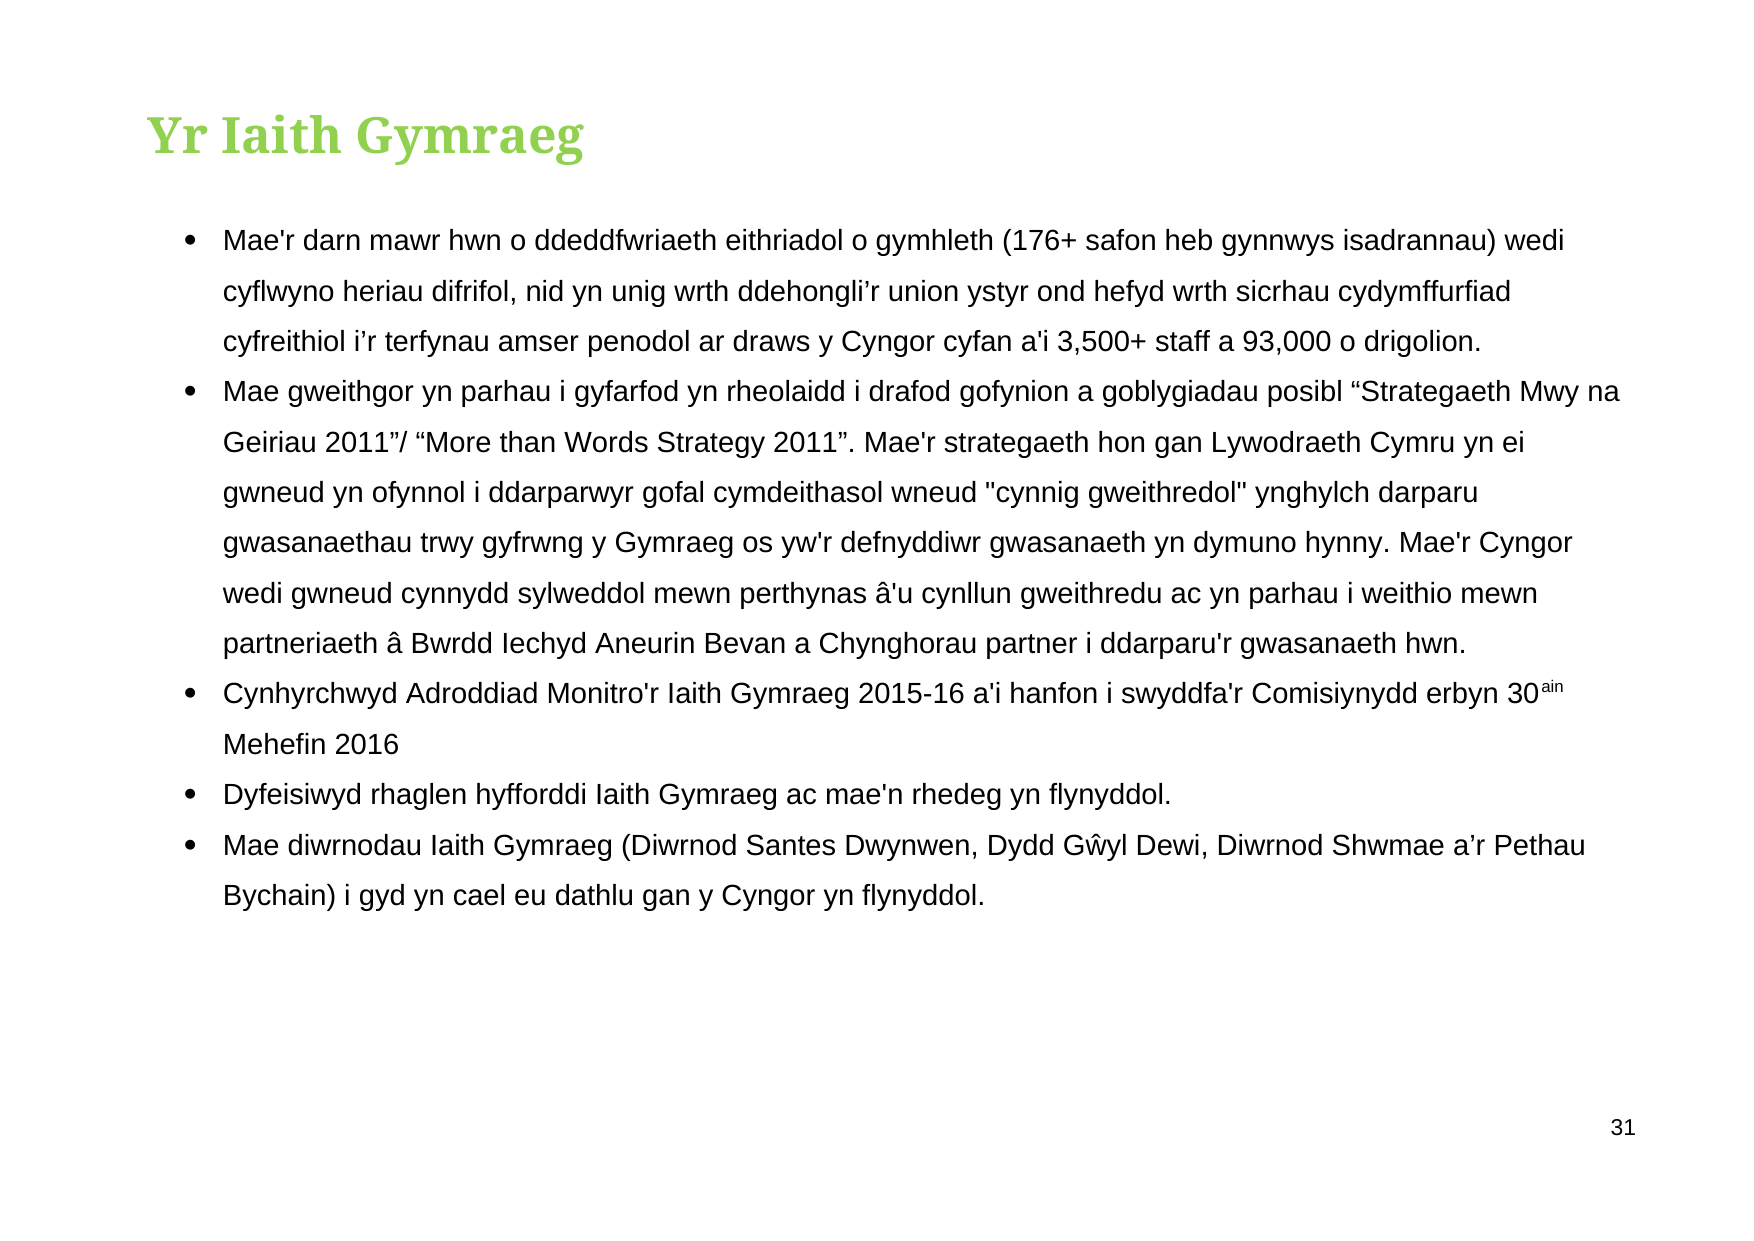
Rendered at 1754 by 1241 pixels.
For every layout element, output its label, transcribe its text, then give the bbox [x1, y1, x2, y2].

list Cynhyrchwyd Adroddiad Monitro'r Iaith Gymraeg 2015-16 a'i hanfon i swyddfa'r Comisiynydd erbyn 30ain Mehefin 2016 [185, 676, 1636, 761]
list Mae gweithgor yn parhau i gyfarfod yn rheolaidd i drafod gofynion a goblygiadau posibl “Strategaeth Mwy na Geiriau 2011”/ “More than Words Strategy 2011”. Mae'r strategaeth hon gan Lywodraeth Cymru yn ei gwneud yn ofynnol i ddarparwyr gofal cymdeithasol wneud "cynnig gweithredol" ynghylch darparu gwasanaethau trwy gyfrwng y Gymraeg os yw'r defnyddiwr gwasanaeth yn dymuno hynny. Mae'r Cyngor wedi gwneud cynnydd sylweddol mewn perthynas â'u cynllun gweithredu ac yn parhau i weithio mewn partneriaeth â Bwrdd Iechyd Aneurin Bevan a Chynghorau partner i ddarparu'r gwasanaeth hwn. [185, 374, 1636, 660]
list Dyfeisiwyd rhaglen hyfforddi Iaith Gymraeg ac mae'n rhedeg yn flynyddol. [185, 777, 1636, 811]
list Mae diwrnodau Iaith Gymraeg (Diwrnod Santes Dwynwen, Dydd Gŵyl Dewi, Diwrnod Shwmae a’r Pethau Bychain) i gyd yn cael eu dathlu gan y Cyngor yn flynyddol. [185, 828, 1636, 912]
list Mae'r darn mawr hwn o ddeddfwriaeth eithriadol o gymhleth (176+ safon heb gynnwys isadrannau) wedi cyflwyno heriau difrifol, nid yn unig wrth ddehongli’r union ystyr ond hefyd wrth sicrhau cydymffurfiad cyfreithiol i’r terfynau amser penodol ar draws y Cyngor cyfan a'i 3,500+ staff a 93,000 o drigolion. [185, 223, 1636, 358]
text Yr Iaith Gymraeg [148, 100, 1636, 168]
